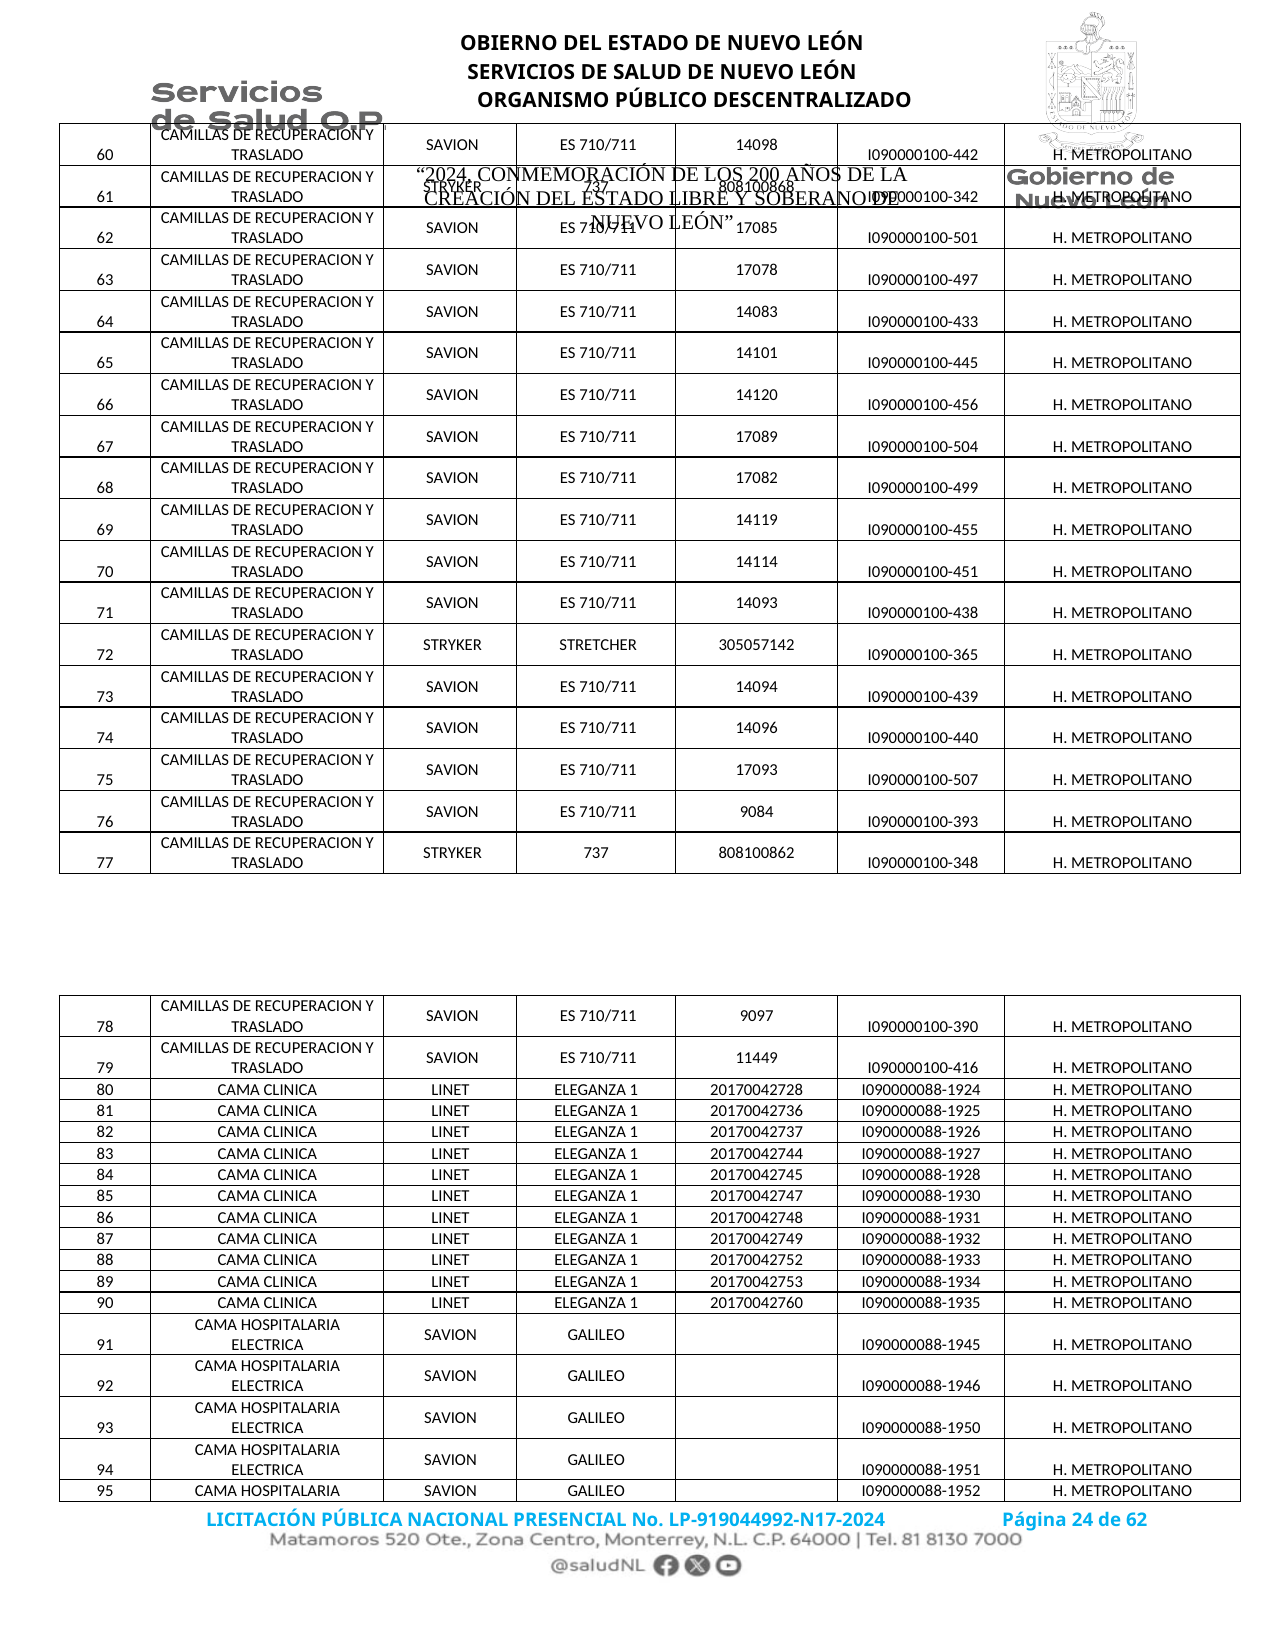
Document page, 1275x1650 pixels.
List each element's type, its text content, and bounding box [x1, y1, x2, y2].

table_cell LINET [384, 1079, 516, 1099]
table_cell SAVION [384, 416, 516, 456]
table_cell I090000100-501 [838, 208, 1004, 248]
table_cell ES 710/711 [517, 208, 675, 248]
table_cell 305057142 [676, 624, 837, 665]
table_cell I090000088-1928 [838, 1164, 1004, 1184]
table_cell I090000100-442 [838, 124, 1004, 165]
table_cell 85 [60, 1186, 150, 1206]
table_cell GALILEO [517, 1355, 675, 1396]
table_cell H. METROPOLITANO [1005, 624, 1240, 665]
table_cell SAVION [384, 1037, 516, 1078]
table_cell H. METROPOLITANO [1005, 1397, 1240, 1438]
table_cell 70 [60, 541, 150, 581]
table_cell 88 [60, 1250, 150, 1270]
table_cell CAMA CLINICA [151, 1250, 383, 1270]
table_cell SAVION [384, 333, 516, 373]
table_cell GALILEO [517, 1314, 675, 1354]
table_cell 73 [60, 666, 150, 706]
table_cell SAVION [384, 583, 516, 623]
table_cell H. METROPOLITANO [1005, 291, 1240, 331]
table_cell 94 [60, 1439, 150, 1479]
table_cell H. METROPOLITANO [1005, 458, 1240, 498]
table_cell CAMILLAS DE RECUPERACION Y TRASLADO [151, 374, 383, 415]
table_cell 67 [60, 416, 150, 456]
table_cell CAMILLAS DE RECUPERACION Y TRASLADO [151, 166, 383, 206]
picture [291, 1515, 296, 1523]
table_cell 95 [60, 1480, 150, 1501]
table_cell STRETCHER [517, 624, 675, 665]
table_cell [676, 1314, 837, 1354]
table_cell H. METROPOLITANO [1005, 249, 1240, 290]
table_cell SAVION [384, 541, 516, 581]
table_cell SAVION [384, 374, 516, 415]
table_cell SAVION [384, 708, 516, 748]
table_header I090000100-390 [838, 996, 1004, 1036]
table_cell 63 [60, 249, 150, 290]
table_cell CAMILLAS DE RECUPERACION Y TRASLADO [151, 416, 383, 456]
table_header ES 710/711 [517, 996, 675, 1036]
table_cell 79 [60, 1037, 150, 1078]
table_cell LINET [384, 1186, 516, 1206]
table_cell 808100868 [676, 166, 837, 206]
table_cell 82 [60, 1122, 150, 1142]
table_cell 737 [517, 833, 675, 873]
table_cell I090000100-456 [838, 374, 1004, 415]
table_cell LINET [384, 1100, 516, 1121]
table_cell 81 [60, 1100, 150, 1121]
table_cell CAMA CLINICA [151, 1271, 383, 1291]
table_cell CAMILLAS DE RECUPERACION Y TRASLADO [151, 333, 383, 373]
table_cell SAVION [384, 124, 516, 165]
table_cell 60 [60, 124, 150, 165]
table_cell H. METROPOLITANO [1005, 1100, 1240, 1121]
table_cell H. METROPOLITANO [1005, 833, 1240, 873]
table_cell 83 [60, 1143, 150, 1163]
table_cell I090000100-451 [838, 541, 1004, 581]
table_cell ELEGANZA 1 [517, 1186, 675, 1206]
table_cell 64 [60, 291, 150, 331]
table_cell I090000100-393 [838, 791, 1004, 831]
table_cell ELEGANZA 1 [517, 1228, 675, 1249]
table_cell H. METROPOLITANO [1005, 166, 1240, 206]
table_header 9097 [676, 996, 837, 1036]
table_cell CAMILLAS DE RECUPERACION Y TRASLADO [151, 249, 383, 290]
table_cell I090000100-497 [838, 249, 1004, 290]
table_cell I090000100-440 [838, 708, 1004, 748]
table_cell 69 [60, 499, 150, 540]
table_cell ES 710/711 [517, 583, 675, 623]
table_cell 20170042728 [676, 1079, 837, 1099]
table_cell I090000088-1933 [838, 1250, 1004, 1270]
table_cell STRYKER [384, 166, 516, 206]
table_cell I090000100-416 [838, 1037, 1004, 1078]
table_cell SAVION [384, 291, 516, 331]
table_cell [676, 1480, 837, 1501]
table_cell H. METROPOLITANO [1005, 749, 1240, 790]
table_cell H. METROPOLITANO [1005, 541, 1240, 581]
table_cell CAMILLAS DE RECUPERACION Y TRASLADO [151, 1037, 383, 1078]
table_cell H. METROPOLITANO [1005, 1164, 1240, 1184]
table_cell 17085 [676, 208, 837, 248]
table_cell LINET [384, 1164, 516, 1184]
table_cell H. METROPOLITANO [1005, 1037, 1240, 1078]
table_cell I090000100-504 [838, 416, 1004, 456]
table_cell 17089 [676, 416, 837, 456]
table_cell ES 710/711 [517, 791, 675, 831]
table_cell ES 710/711 [517, 541, 675, 581]
table_cell LINET [384, 1228, 516, 1249]
table_cell 20170042749 [676, 1228, 837, 1249]
table_cell [676, 1439, 837, 1479]
table_cell 61 [60, 166, 150, 206]
table_cell 9084 [676, 791, 837, 831]
table_cell H. METROPOLITANO [1005, 791, 1240, 831]
picture [991, 0, 1190, 123]
table_cell H. METROPOLITANO [1005, 1271, 1240, 1291]
table_cell I090000088-1946 [838, 1355, 1004, 1396]
table_cell ES 710/711 [517, 749, 675, 790]
table_cell ELEGANZA 1 [517, 1100, 675, 1121]
table_cell CAMILLAS DE RECUPERACION Y TRASLADO [151, 208, 383, 248]
table_cell 65 [60, 333, 150, 373]
table_cell CAMA HOSPITALARIA ELECTRICA [151, 1480, 383, 1501]
table_cell 76 [60, 791, 150, 831]
table_cell GALILEO [517, 1439, 675, 1479]
table_cell 737 [517, 166, 675, 206]
table_cell SAVION [384, 249, 516, 290]
table_cell CAMA CLINICA [151, 1293, 383, 1313]
table_cell I090000088-1924 [838, 1079, 1004, 1099]
table_cell I090000100-445 [838, 333, 1004, 373]
table_cell CAMILLAS DE RECUPERACION Y TRASLADO [151, 458, 383, 498]
table_cell CAMA CLINICA [151, 1143, 383, 1163]
table_cell 66 [60, 374, 150, 415]
table_cell H. METROPOLITANO [1005, 124, 1240, 165]
table_cell CAMILLAS DE RECUPERACION Y TRASLADO [151, 499, 383, 540]
table_cell LINET [384, 1271, 516, 1291]
table_cell H. METROPOLITANO [1005, 1293, 1240, 1313]
table_cell CAMA CLINICA [151, 1186, 383, 1206]
table_cell 92 [60, 1355, 150, 1396]
table_cell 68 [60, 458, 150, 498]
table_cell H. METROPOLITANO [1005, 416, 1240, 456]
table_cell I090000100-438 [838, 583, 1004, 623]
table_cell ES 710/711 [517, 124, 675, 165]
table_cell 14101 [676, 333, 837, 373]
table_header SAVION [384, 996, 516, 1036]
table_cell GALILEO [517, 1397, 675, 1438]
table_cell H. METROPOLITANO [1005, 1228, 1240, 1249]
table_cell CAMILLAS DE RECUPERACION Y TRASLADO [151, 583, 383, 623]
table_cell H. METROPOLITANO [1005, 1079, 1240, 1099]
table_cell I090000088-1932 [838, 1228, 1004, 1249]
table_cell ES 710/711 [517, 499, 675, 540]
table_cell CAMILLAS DE RECUPERACION Y TRASLADO [151, 833, 383, 873]
table_cell CAMA CLINICA [151, 1122, 383, 1142]
table_cell CAMILLAS DE RECUPERACION Y TRASLADO [151, 791, 383, 831]
table_cell I090000088-1931 [838, 1207, 1004, 1227]
table_cell 91 [60, 1314, 150, 1354]
table_cell I090000100-507 [838, 749, 1004, 790]
table_cell 72 [60, 624, 150, 665]
table_cell H. METROPOLITANO [1005, 499, 1240, 540]
table_cell H. METROPOLITANO [1005, 1122, 1240, 1142]
table_cell 11449 [676, 1037, 837, 1078]
table_cell 89 [60, 1271, 150, 1291]
table_cell 93 [60, 1397, 150, 1438]
table_cell 20170042737 [676, 1122, 837, 1142]
table_cell I090000088-1926 [838, 1122, 1004, 1142]
table_cell ELEGANZA 1 [517, 1122, 675, 1142]
table_cell 87 [60, 1228, 150, 1249]
table_cell H. METROPOLITANO [1005, 333, 1240, 373]
table_cell CAMILLAS DE RECUPERACION Y TRASLADO [151, 291, 383, 331]
table_cell ELEGANZA 1 [517, 1250, 675, 1270]
table_cell 14093 [676, 583, 837, 623]
table_cell H. METROPOLITANO [1005, 1355, 1240, 1396]
table_cell 20170042760 [676, 1293, 837, 1313]
table_cell SAVION [384, 499, 516, 540]
table_cell I090000100-455 [838, 499, 1004, 540]
table_cell I090000100-365 [838, 624, 1004, 665]
table_cell H. METROPOLITANO [1005, 208, 1240, 248]
table_cell CAMA HOSPITALARIA ELECTRICA [151, 1397, 383, 1438]
table_cell ES 710/711 [517, 333, 675, 373]
table_cell 14120 [676, 374, 837, 415]
table_cell I090000100-342 [838, 166, 1004, 206]
table_cell 20170042747 [676, 1186, 837, 1206]
table_cell I090000088-1945 [838, 1314, 1004, 1354]
table_cell SAVION [384, 749, 516, 790]
table_cell H. METROPOLITANO [1005, 1439, 1240, 1479]
table_cell ELEGANZA 1 [517, 1271, 675, 1291]
table_cell 77 [60, 833, 150, 873]
table_cell H. METROPOLITANO [1005, 1186, 1240, 1206]
table_cell LINET [384, 1143, 516, 1163]
table_cell I090000100-499 [838, 458, 1004, 498]
table_cell ES 710/711 [517, 291, 675, 331]
picture [7, 1508, 1275, 1595]
table_cell 14083 [676, 291, 837, 331]
table_cell SAVION [384, 1480, 516, 1501]
table_cell CAMA CLINICA [151, 1100, 383, 1121]
table_cell 20170042744 [676, 1143, 837, 1163]
table_cell I090000088-1925 [838, 1100, 1004, 1121]
table_cell CAMILLAS DE RECUPERACION Y TRASLADO [151, 749, 383, 790]
table_cell H. METROPOLITANO [1005, 1480, 1240, 1501]
table_cell ES 710/711 [517, 416, 675, 456]
table_cell ELEGANZA 1 [517, 1143, 675, 1163]
table_cell I090000100-439 [838, 666, 1004, 706]
table_cell 20170042748 [676, 1207, 837, 1227]
table_cell CAMA CLINICA [151, 1207, 383, 1227]
table_header 78 [60, 996, 150, 1036]
table_cell ES 710/711 [517, 374, 675, 415]
table_cell CAMILLAS DE RECUPERACION Y TRASLADO [151, 541, 383, 581]
table_cell 86 [60, 1207, 150, 1227]
table_cell 20170042753 [676, 1271, 837, 1291]
table_cell 14119 [676, 499, 837, 540]
table_cell 84 [60, 1164, 150, 1184]
table_cell H. METROPOLITANO [1005, 708, 1240, 748]
table_cell GALILEO [517, 1480, 675, 1501]
table_cell STRYKER [384, 624, 516, 665]
table_cell CAMILLAS DE RECUPERACION Y TRASLADO [151, 708, 383, 748]
table_cell 14098 [676, 124, 837, 165]
table_cell I090000088-1950 [838, 1397, 1004, 1438]
table_cell H. METROPOLITANO [1005, 666, 1240, 706]
table_cell CAMA HOSPITALARIA ELECTRICA [151, 1314, 383, 1354]
table_cell CAMA CLINICA [151, 1228, 383, 1249]
table_cell H. METROPOLITANO [1005, 1143, 1240, 1163]
table_cell SAVION [384, 1439, 516, 1479]
table_cell ELEGANZA 1 [517, 1164, 675, 1184]
picture [147, 75, 385, 123]
table_cell I090000100-433 [838, 291, 1004, 331]
table_header CAMILLAS DE RECUPERACION Y TRASLADO [151, 996, 383, 1036]
table_cell [676, 1397, 837, 1438]
table_cell ES 710/711 [517, 1037, 675, 1078]
table_cell I090000088-1952 [838, 1480, 1004, 1501]
table_cell ES 710/711 [517, 708, 675, 748]
table_cell 62 [60, 208, 150, 248]
table_cell CAMA HOSPITALARIA ELECTRICA [151, 1355, 383, 1396]
table_cell ES 710/711 [517, 666, 675, 706]
table_cell STRYKER [384, 833, 516, 873]
table_cell SAVION [384, 666, 516, 706]
table_cell 75 [60, 749, 150, 790]
table_cell I090000100-348 [838, 833, 1004, 873]
table_cell SAVION [384, 1397, 516, 1438]
table_cell LINET [384, 1207, 516, 1227]
table_cell SAVION [384, 1314, 516, 1354]
table_cell H. METROPOLITANO [1005, 1314, 1240, 1354]
table_cell SAVION [384, 791, 516, 831]
table_cell 20170042745 [676, 1164, 837, 1184]
table_cell 71 [60, 583, 150, 623]
table_cell SAVION [384, 1355, 516, 1396]
table_cell ELEGANZA 1 [517, 1079, 675, 1099]
table_cell ES 710/711 [517, 458, 675, 498]
table_cell 14114 [676, 541, 837, 581]
table_cell SAVION [384, 458, 516, 498]
table_cell 14096 [676, 708, 837, 748]
table_cell [676, 1355, 837, 1396]
table_cell 17078 [676, 249, 837, 290]
table_cell H. METROPOLITANO [1005, 1250, 1240, 1270]
table_cell ES 710/711 [517, 249, 675, 290]
table_cell 20170042752 [676, 1250, 837, 1270]
table_cell I090000088-1951 [838, 1439, 1004, 1479]
table_cell ELEGANZA 1 [517, 1207, 675, 1227]
table_cell CAMILLAS DE RECUPERACION Y TRASLADO [151, 624, 383, 665]
table_cell 17093 [676, 749, 837, 790]
table_cell H. METROPOLITANO [1005, 1207, 1240, 1227]
table_cell 14094 [676, 666, 837, 706]
table_cell 17082 [676, 458, 837, 498]
table_cell H. METROPOLITANO [1005, 374, 1240, 415]
table_cell LINET [384, 1250, 516, 1270]
table_cell 808100862 [676, 833, 837, 873]
table_cell ELEGANZA 1 [517, 1293, 675, 1313]
table_cell I090000088-1935 [838, 1293, 1004, 1313]
table_cell H. METROPOLITANO [1005, 583, 1240, 623]
table_cell 74 [60, 708, 150, 748]
table_cell CAMA HOSPITALARIA ELECTRICA [151, 1439, 383, 1479]
table_cell LINET [384, 1122, 516, 1142]
table_cell CAMILLAS DE RECUPERACION Y TRASLADO [151, 124, 383, 165]
table_cell 90 [60, 1293, 150, 1313]
table_cell 20170042736 [676, 1100, 837, 1121]
table_cell LINET [384, 1293, 516, 1313]
table_cell 80 [60, 1079, 150, 1099]
table_cell I090000088-1930 [838, 1186, 1004, 1206]
table_cell CAMILLAS DE RECUPERACION Y TRASLADO [151, 666, 383, 706]
table_header H. METROPOLITANO [1005, 996, 1240, 1036]
table_cell I090000088-1934 [838, 1271, 1004, 1291]
table_cell SAVION [384, 208, 516, 248]
table_cell I090000088-1927 [838, 1143, 1004, 1163]
table_cell CAMA CLINICA [151, 1079, 383, 1099]
table_cell CAMA CLINICA [151, 1164, 383, 1184]
